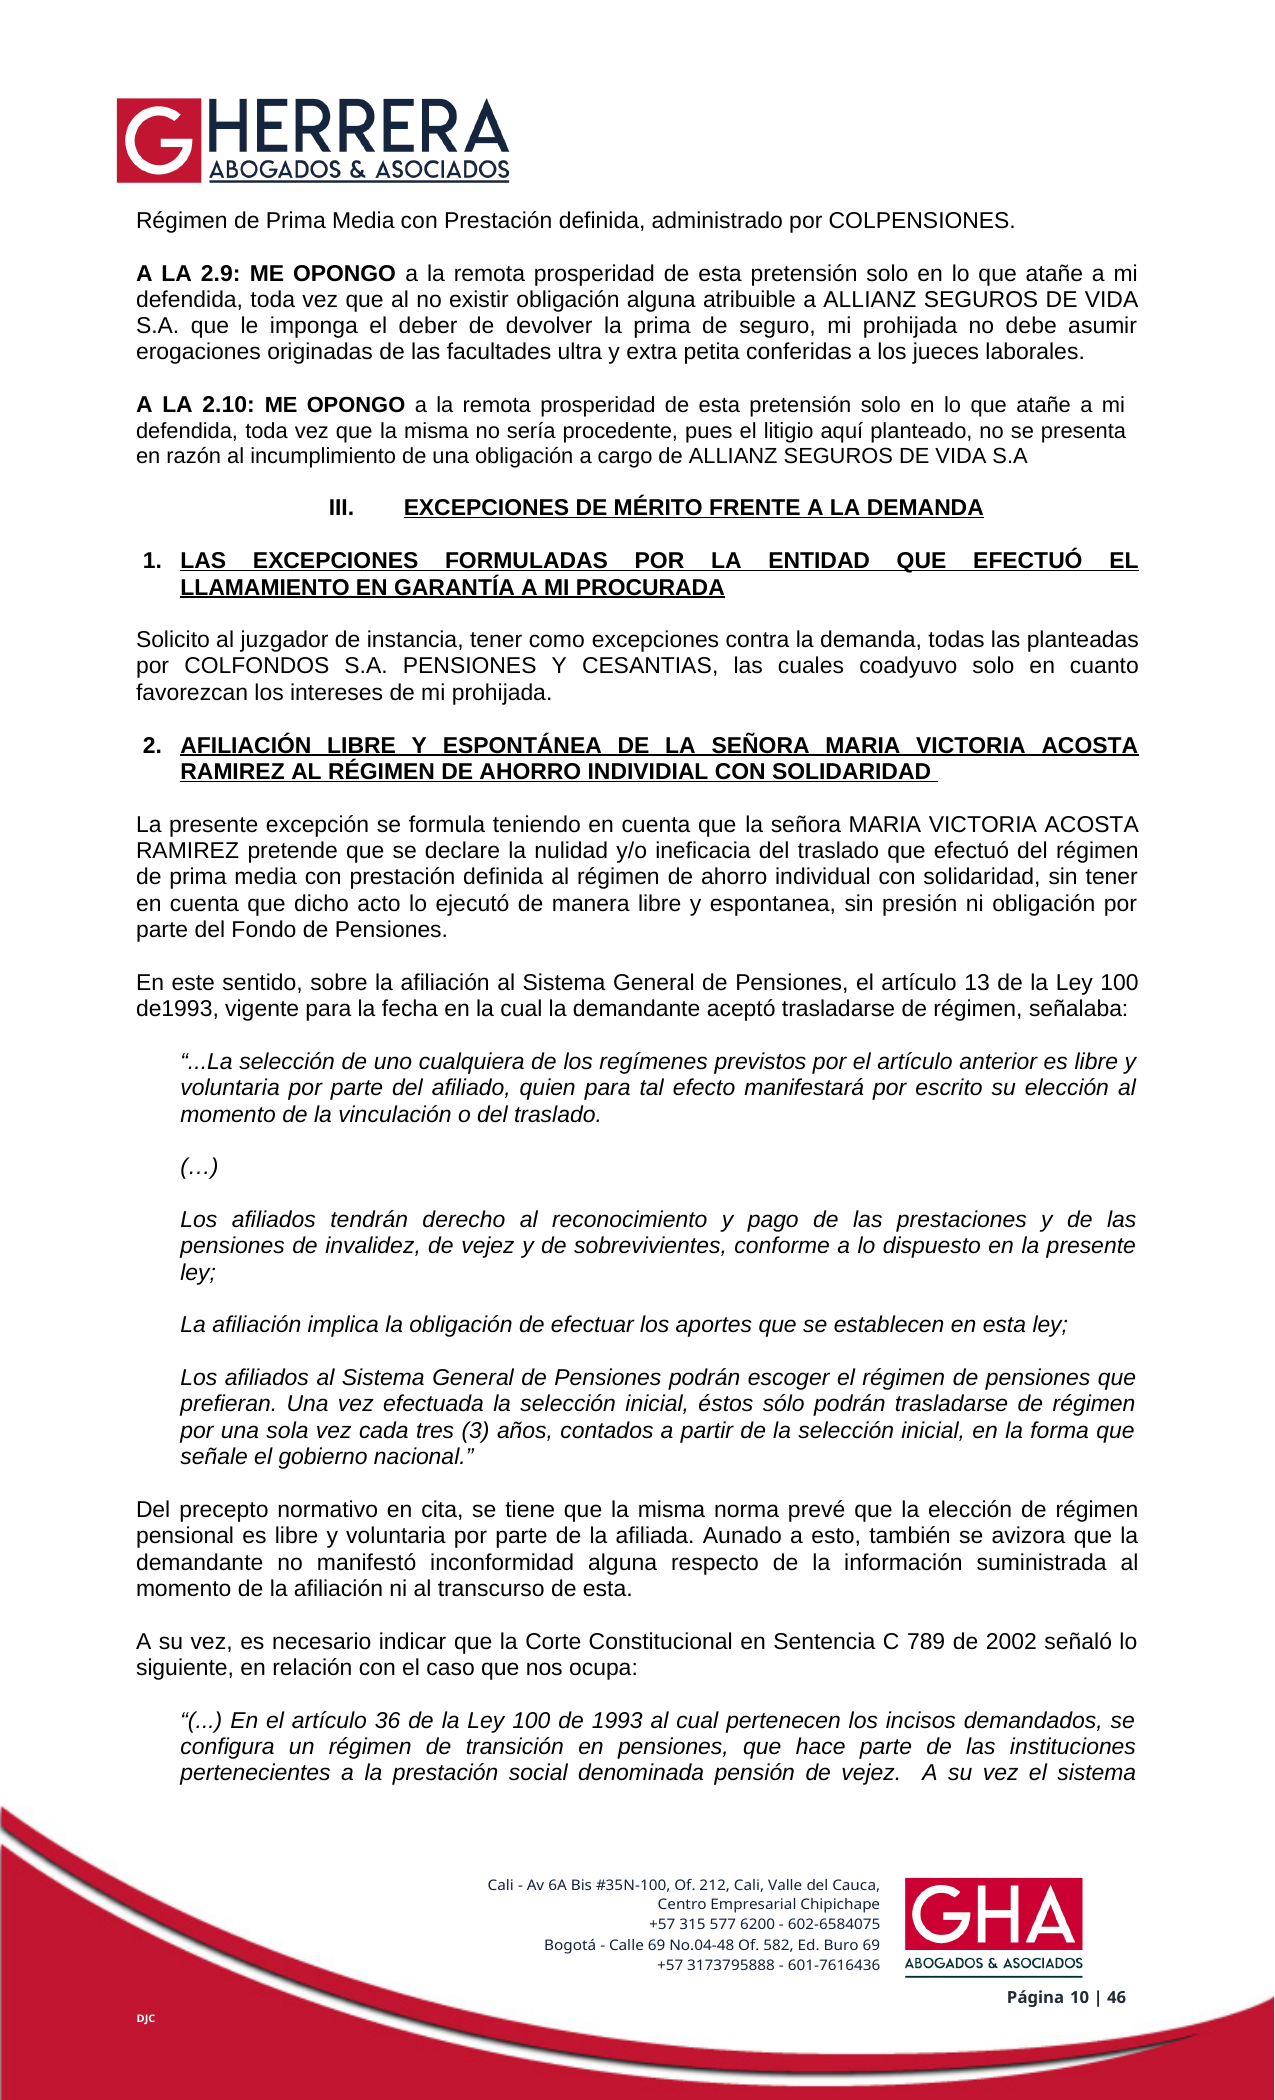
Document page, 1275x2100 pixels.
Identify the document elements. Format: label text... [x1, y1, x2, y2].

text A su vez, es necesario indicar que la Corte Constitucional en Sentencia C 789 de 2002 señaló lo siguiente, en relación con el caso que nos ocupa: [136, 1628, 1139, 1680]
text La afiliación implica la obligación de efectuar los aportes que se establecen en esta ley; [180, 1311, 1139, 1338]
text A LA 2.9: ME OPONGO a la remota prosperidad de esta pretensión solo en lo que atañe a mi defendida, toda vez que al no existir obligación alguna atribuible a ALLIANZ SEGUROS DE VIDA S.A. que le imponga el deber de devolver la prima de seguro, mi prohijada no debe asumir erogaciones originadas de las facultades ultra y extra petita conferidas a los jueces laborales. [136, 338, 1139, 365]
picture [96, 75, 529, 206]
list AFILIACIÓN LIBRE Y ESPONTÁNEA DE LA SEÑORA MARIA VICTORIA ACOSTA RAMIREZ AL RÉGIMEN DE AHORRO INDIVIDIAL CON SOLIDARIDAD [143, 732, 1139, 784]
picture [0, 1793, 1275, 2100]
text (…) [180, 1153, 1139, 1179]
text Del precepto normativo en cita, se tiene que la misma norma prevé que la elección de régimen pensional es libre y voluntaria por parte de la afiliada. Aunado a esto, también se avizora que la demandante no manifestó inconformidad alguna respecto de la información suministrada al momento de la afiliación ni al transcurso de esta. [136, 1496, 1139, 1601]
text A LA 2.9: ME OPONGO a la remota prosperidad de esta pretensión solo en lo que atañe a mi defendida, toda vez que al no existir obligación alguna atribuible a ALLIANZ SEGUROS DE VIDA S.A. que le imponga el deber de devolver la prima de seguro, mi prohijada no debe asumir erogaciones originadas de las facultades ultra y extra petita conferidas a los jueces laborales. [136, 259, 1139, 286]
text La presente excepción se formula teniendo en cuenta que la señora MARIA VICTORIA ACOSTA RAMIREZ pretende que se declare la nulidad y/o ineficacia del traslado que efectuó del régimen de prima media con prestación definida al régimen de ahorro individual con solidaridad, sin tener en cuenta que dicho acto lo ejecutó de manera libre y espontanea, sin presión ni obligación por parte del Fondo de Pensiones. [136, 811, 1139, 942]
list LAS EXCEPCIONES FORMULADAS POR LA ENTIDAD QUE EFECTUÓ EL LLAMAMIENTO EN GARANTÍA A MI PROCURADA [143, 547, 1139, 600]
text Los afiliados al Sistema General de Pensiones podrán escoger el régimen de pensiones que prefieran. Una vez efectuada la selección inicial, éstos sólo podrán trasladarse de régimen por una sola vez cada tres (3) años, contados a partir de la selección inicial, en la forma que señale el gobierno nacional.” [180, 1364, 1139, 1469]
list EXCEPCIONES DE MÉRITO FRENTE A LA DEMANDA [173, 494, 1139, 521]
text En este sentido, sobre la afiliación al Sistema General de Pensiones, el artículo 13 de la Ley 100 de1993, vigente para la fecha en la cual la demandante aceptó trasladarse de régimen, señalaba: [136, 969, 1139, 1021]
text A LA 2.10: ME OPONGO a la remota prosperidad de esta pretensión solo en lo que atañe a mi defendida, toda vez que la misma no sería procedente, pues el litigio aquí planteado, no se presenta en razón al incumplimiento de una obligación a cargo de ALLIANZ SEGUROS DE VIDA S.A [136, 391, 1127, 468]
text Los afiliados tendrán derecho al reconocimiento y pago de las prestaciones y de las pensiones de invalidez, de vejez y de sobrevivientes, conforme a lo dispuesto en la presente ley; [180, 1206, 1139, 1285]
text Solicito al juzgador de instancia, tener como excepciones contra la demanda, todas las planteadas por COLFONDOS S.A. PENSIONES Y CESANTIAS, las cuales coadyuvo solo en cuanto favorezcan los intereses de mi prohijada. [136, 626, 1139, 705]
text “...La selección de uno cualquiera de los regímenes previstos por el artículo anterior es libre y voluntaria por parte del afiliado, quien para tal efecto manifestará por escrito su elección al momento de la vinculación o del traslado. [180, 1048, 1139, 1127]
